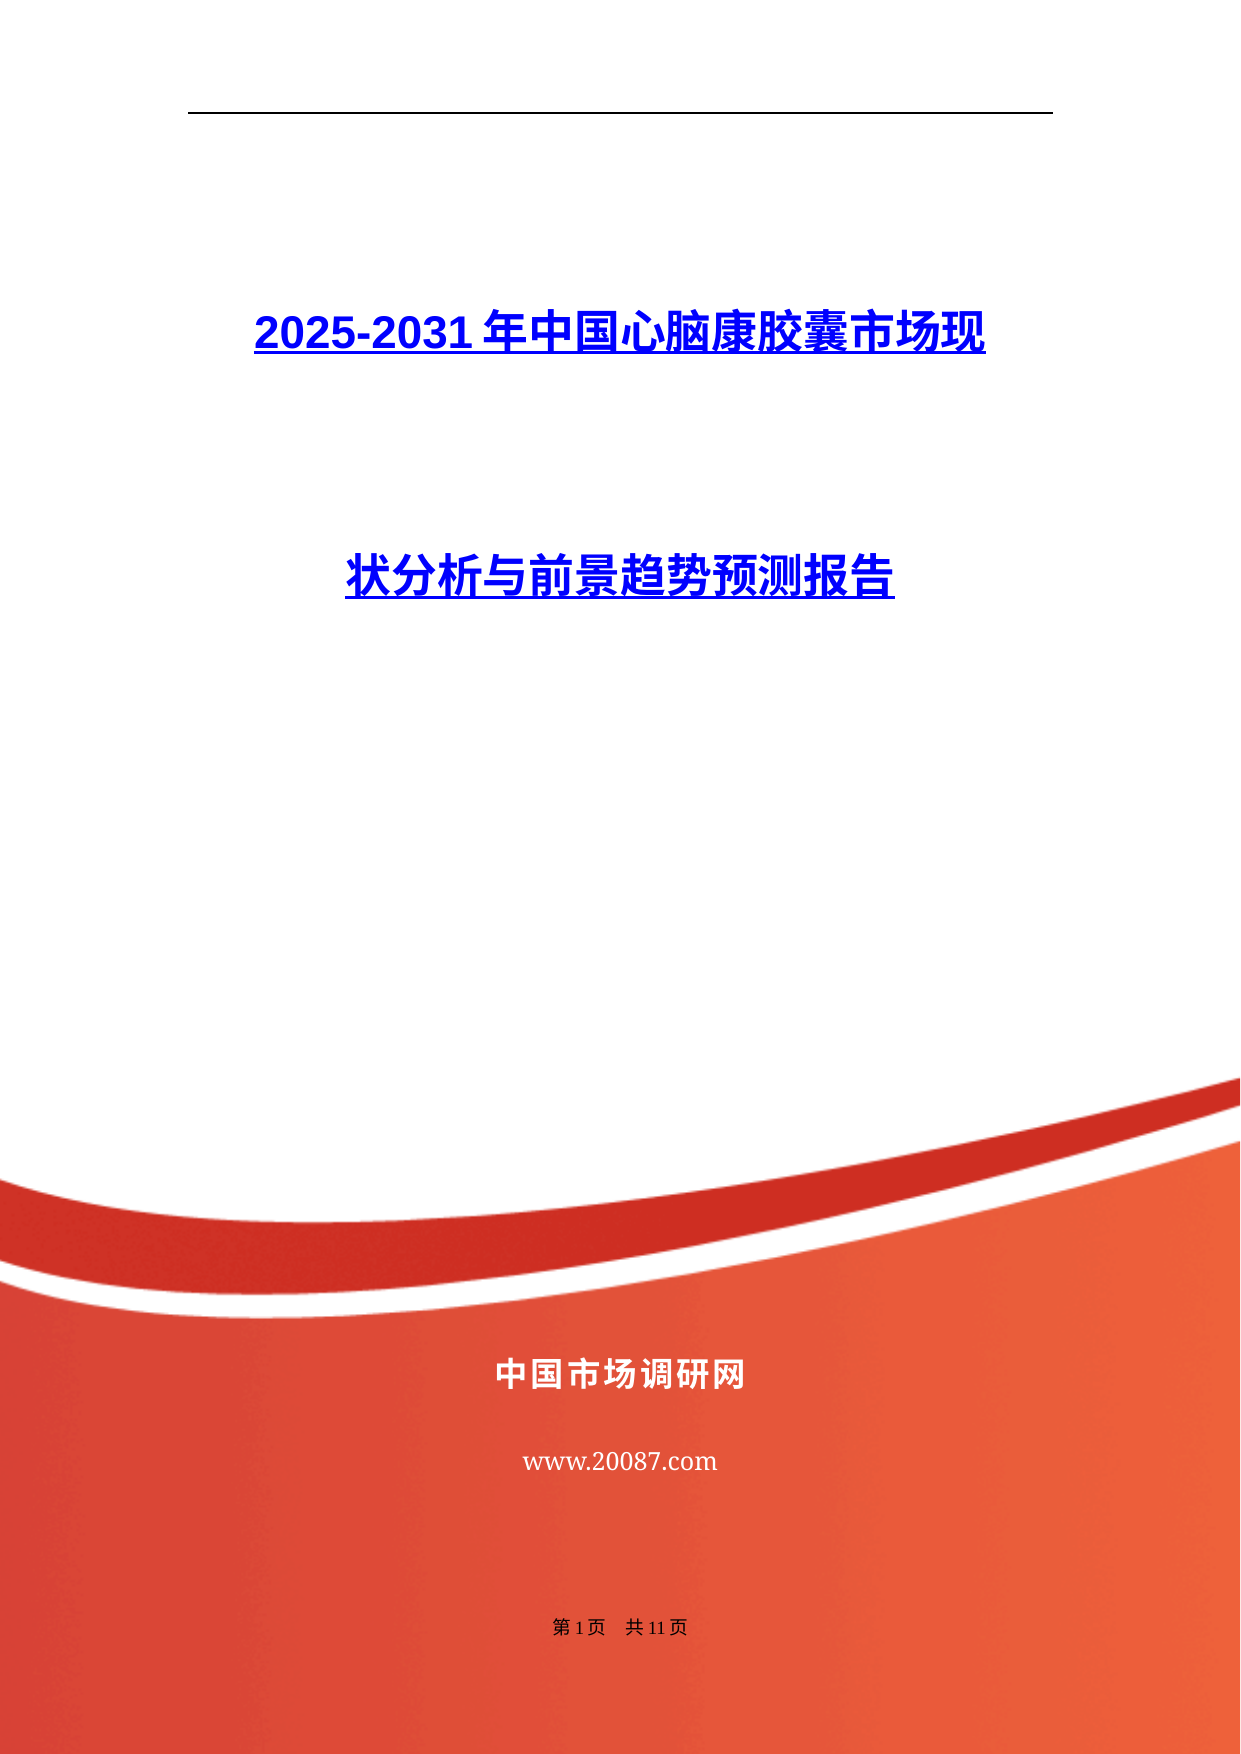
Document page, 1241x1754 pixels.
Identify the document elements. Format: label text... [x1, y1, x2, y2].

table_header 2025-2031年中国心脑康胶囊市场现状分析与前景趋势预测报告 [188, 207, 1053, 773]
text www.20087.com [187, 1428, 1053, 1493]
subtitle 中国市场调研网 [187, 1339, 1053, 1404]
picture [0, 1006, 1241, 1754]
